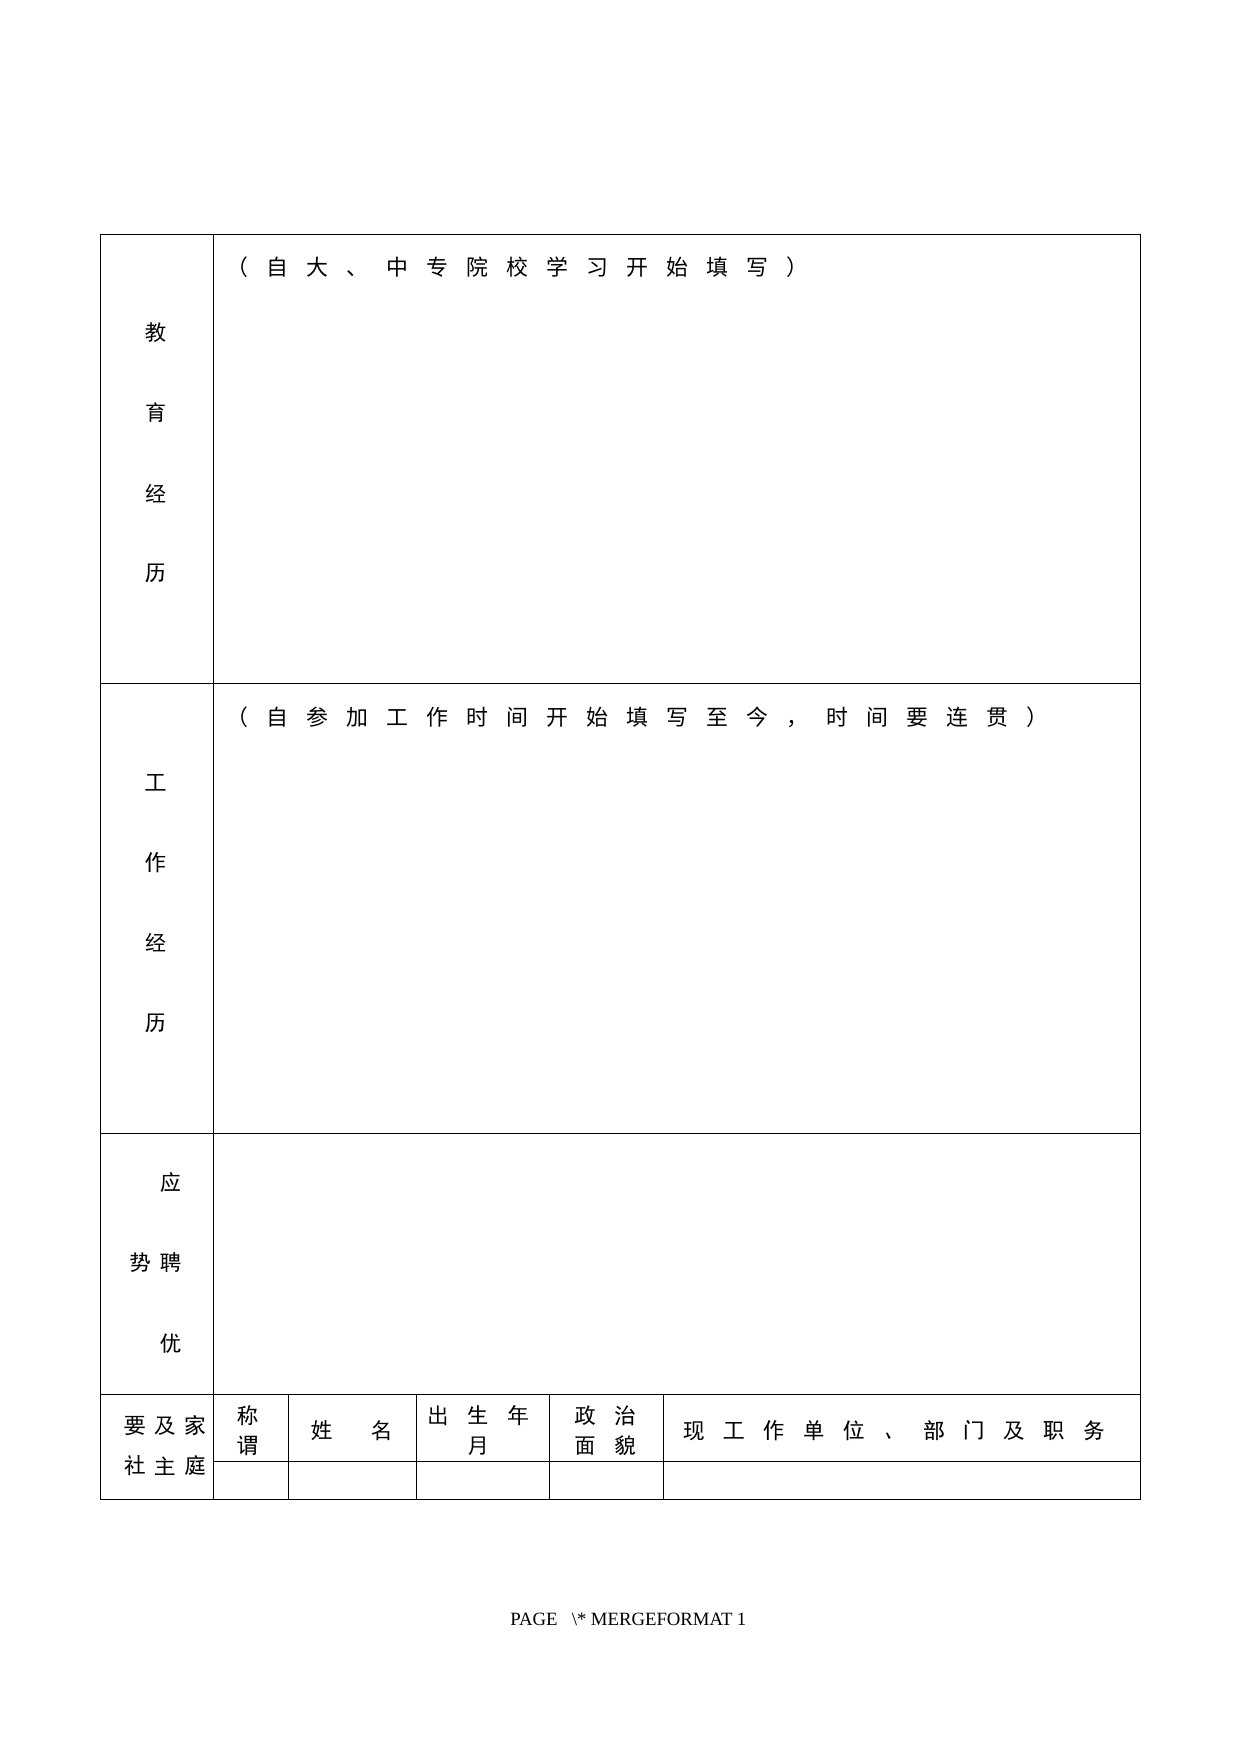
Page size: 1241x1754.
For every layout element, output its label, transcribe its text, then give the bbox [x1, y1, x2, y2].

table_cell 政治面貌 [550, 1395, 663, 1461]
table_cell [214, 1462, 288, 1499]
table_cell [664, 1462, 1140, 1499]
table_cell 现工作单位、部门及职务 [664, 1395, 1140, 1461]
table_cell （自大、中专院校学习开始填写） [214, 235, 1140, 683]
table_cell 工 作 经 历 [101, 684, 213, 1132]
table_cell 称谓 [214, 1395, 288, 1461]
table_cell 家庭及主要社会关系 [101, 1395, 213, 1499]
table_cell [550, 1462, 663, 1499]
table_cell [214, 1134, 1140, 1394]
table_cell [417, 1462, 549, 1499]
table_cell 教 育 经 历 [101, 235, 213, 683]
table_cell （自参加工作时间开始填写至今，时间要连贯） [214, 684, 1140, 1132]
table_cell [289, 1462, 416, 1499]
table_cell 姓 名 [289, 1395, 416, 1461]
table_cell 出生年月 [417, 1395, 549, 1461]
table_cell 应 聘 优 势 [101, 1134, 213, 1394]
